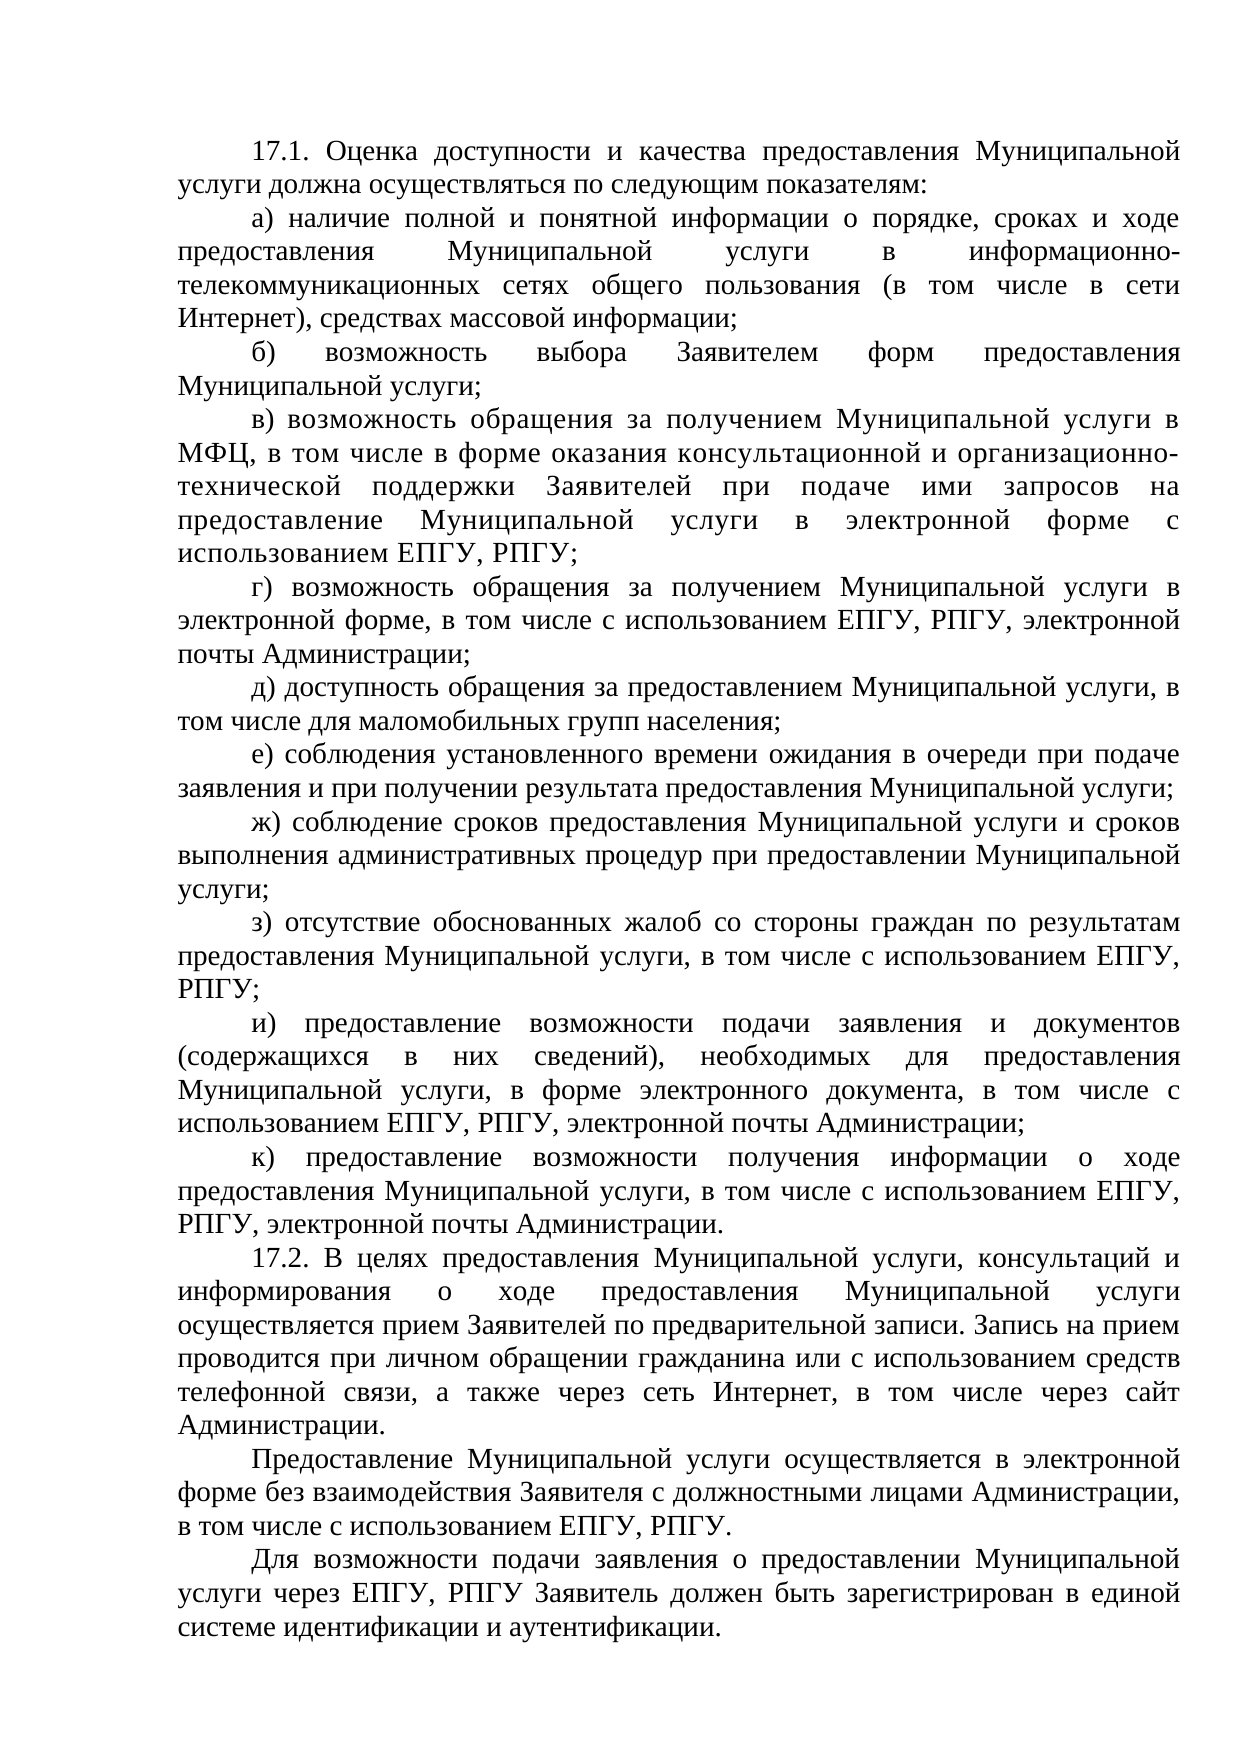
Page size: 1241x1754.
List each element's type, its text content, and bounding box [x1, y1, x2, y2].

text а) наличие полной и понятной информации о порядке, сроках и ходе предоставления Муниципальной услуги в информационно-телекоммуникационных сетях общего пользования (в том числе в сети Интернет), средствах массовой информации; [177, 200, 1181, 334]
text 17.2. В целях предоставления Муниципальной услуги, консультаций и информирования о ходе предоставления Муниципальной услуги осуществляется прием Заявителей по предварительной записи. Запись на прием проводится при личном обращении гражданина или с использованием средств телефонной связи, а также через сеть Интернет, в том числе через сайт Администрации. [177, 1240, 1181, 1441]
text д) доступность обращения за предоставлением Муниципальной услуги, в том числе для маломобильных групп населения; [177, 669, 1181, 737]
text 17.1. Оценка доступности и качества предоставления Муниципальной услуги должна осуществляться по следующим показателям: [177, 133, 1181, 200]
text Для возможности подачи заявления о предоставлении Муниципальной услуги через ЕПГУ, РПГУ Заявитель должен быть зарегистрирован в единой системе идентификации и аутентификации. [177, 1542, 1181, 1642]
text б) возможность выбора Заявителем форм предоставления Муниципальной услуги; [177, 334, 1181, 401]
text г) возможность обращения за получением Муниципальной услуги в электронной форме, в том числе с использованием ЕПГУ, РПГУ, электронной почты Администрации; [177, 569, 1181, 669]
text з) отсутствие обоснованных жалоб со стороны граждан по результатам предоставления Муниципальной услуги, в том числе с использованием ЕПГУ, РПГУ; [177, 904, 1181, 1005]
text ж) соблюдение сроков предоставления Муниципальной услуги и сроков выполнения административных процедур при предоставлении Муниципальной услуги; [177, 804, 1181, 904]
text Предоставление Муниципальной услуги осуществляется в электронной форме без взаимодействия Заявителя с должностными лицами Администрации, в том числе с использованием ЕПГУ, РПГУ. [177, 1441, 1181, 1542]
text е) соблюдения установленного времени ожидания в очереди при подаче заявления и при получении результата предоставления Муниципальной услуги; [177, 737, 1181, 804]
text и) предоставление возможности подачи заявления и документов (содержащихся в них сведений), необходимых для предоставления Муниципальной услуги, в форме электронного документа, в том числе с использованием ЕПГУ, РПГУ, электронной почты Администрации; [177, 1005, 1181, 1139]
text к) предоставление возможности получения информации о ходе предоставления Муниципальной услуги, в том числе с использованием ЕПГУ, РПГУ, электронной почты Администрации. [177, 1139, 1181, 1240]
text в) возможность обращения за получением Муниципальной услуги в МФЦ, в том числе в форме оказания консультационной и организационно-технической поддержки Заявителей при подаче ими запросов на предоставление Муниципальной услуги в электронной форме с использованием ЕПГУ, РПГУ; [177, 401, 1181, 569]
